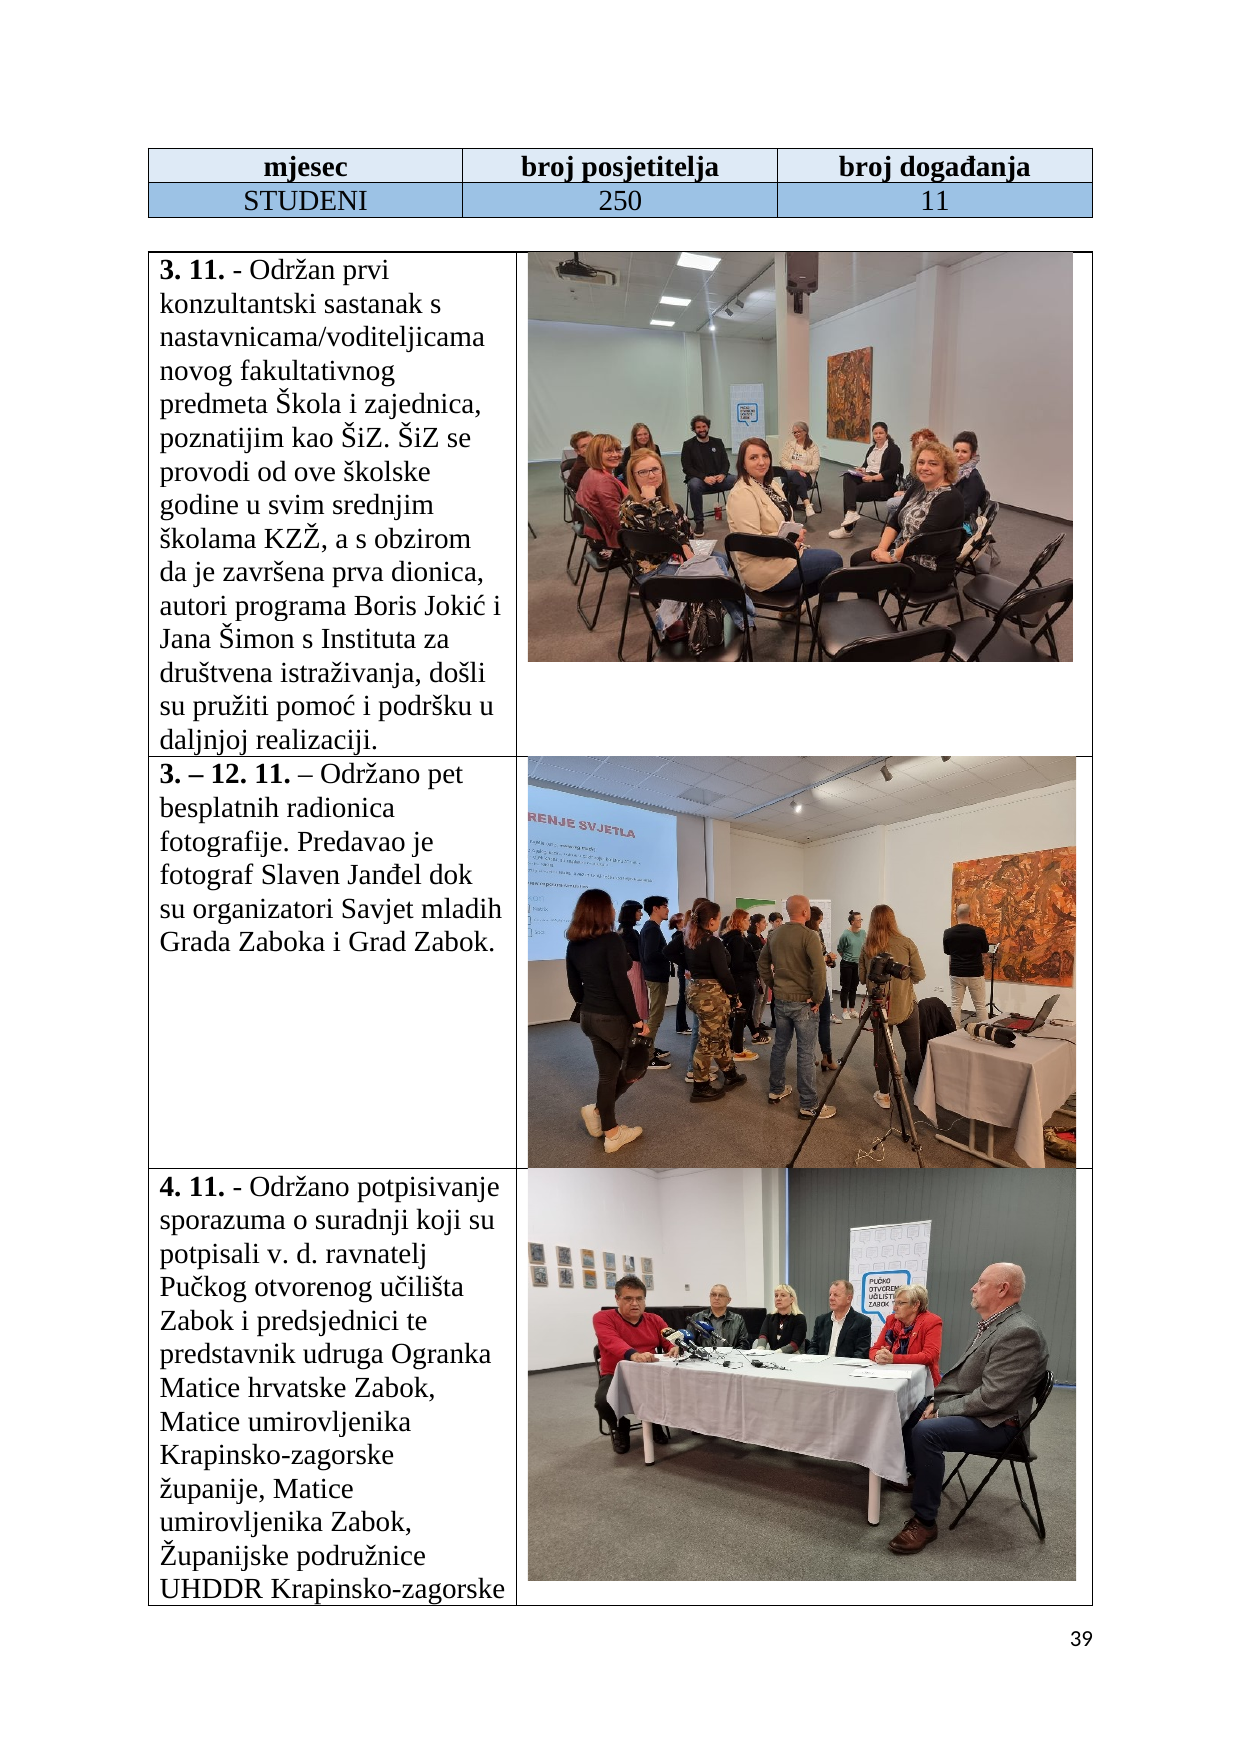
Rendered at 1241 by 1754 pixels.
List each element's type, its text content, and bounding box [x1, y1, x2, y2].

table_cell 11 [778, 183, 1092, 217]
table_cell [517, 757, 527, 1168]
table_cell [517, 1169, 1092, 1605]
table_cell 3. – 12. 11. – Održano pet besplatnih radionica fotografije. Predavao je fotograf Slaven Janđel dok su organizatori Savjet mladih Grada Zaboka i Grad Zabok. [149, 757, 516, 1168]
table_header [517, 253, 1092, 756]
table_cell 250 [463, 183, 777, 217]
table_header mjesec [149, 149, 462, 182]
table_header 3. 11. - Održan prvi konzultantski sastanak s nastavnicama/voditeljicama novog fakultativnog predmeta Škola i zajednica, poznatijim kao ŠiZ. ŠiZ se provodi od ove školske godine u svim srednjim školama KZŽ, a s obzirom da je završena prva dionica, autori programa Boris Jokić i Jana Šimon s Instituta za društvena istraživanja, došli su pružiti pomoć i podršku u daljnjoj realizaciji. [149, 253, 516, 756]
picture [527, 252, 1073, 662]
table_header broj posjetitelja [463, 149, 777, 182]
picture [527, 756, 1077, 1581]
table_cell [1077, 757, 1092, 1168]
table_cell STUDENI [149, 183, 462, 217]
table_header broj događanja [778, 149, 1092, 182]
